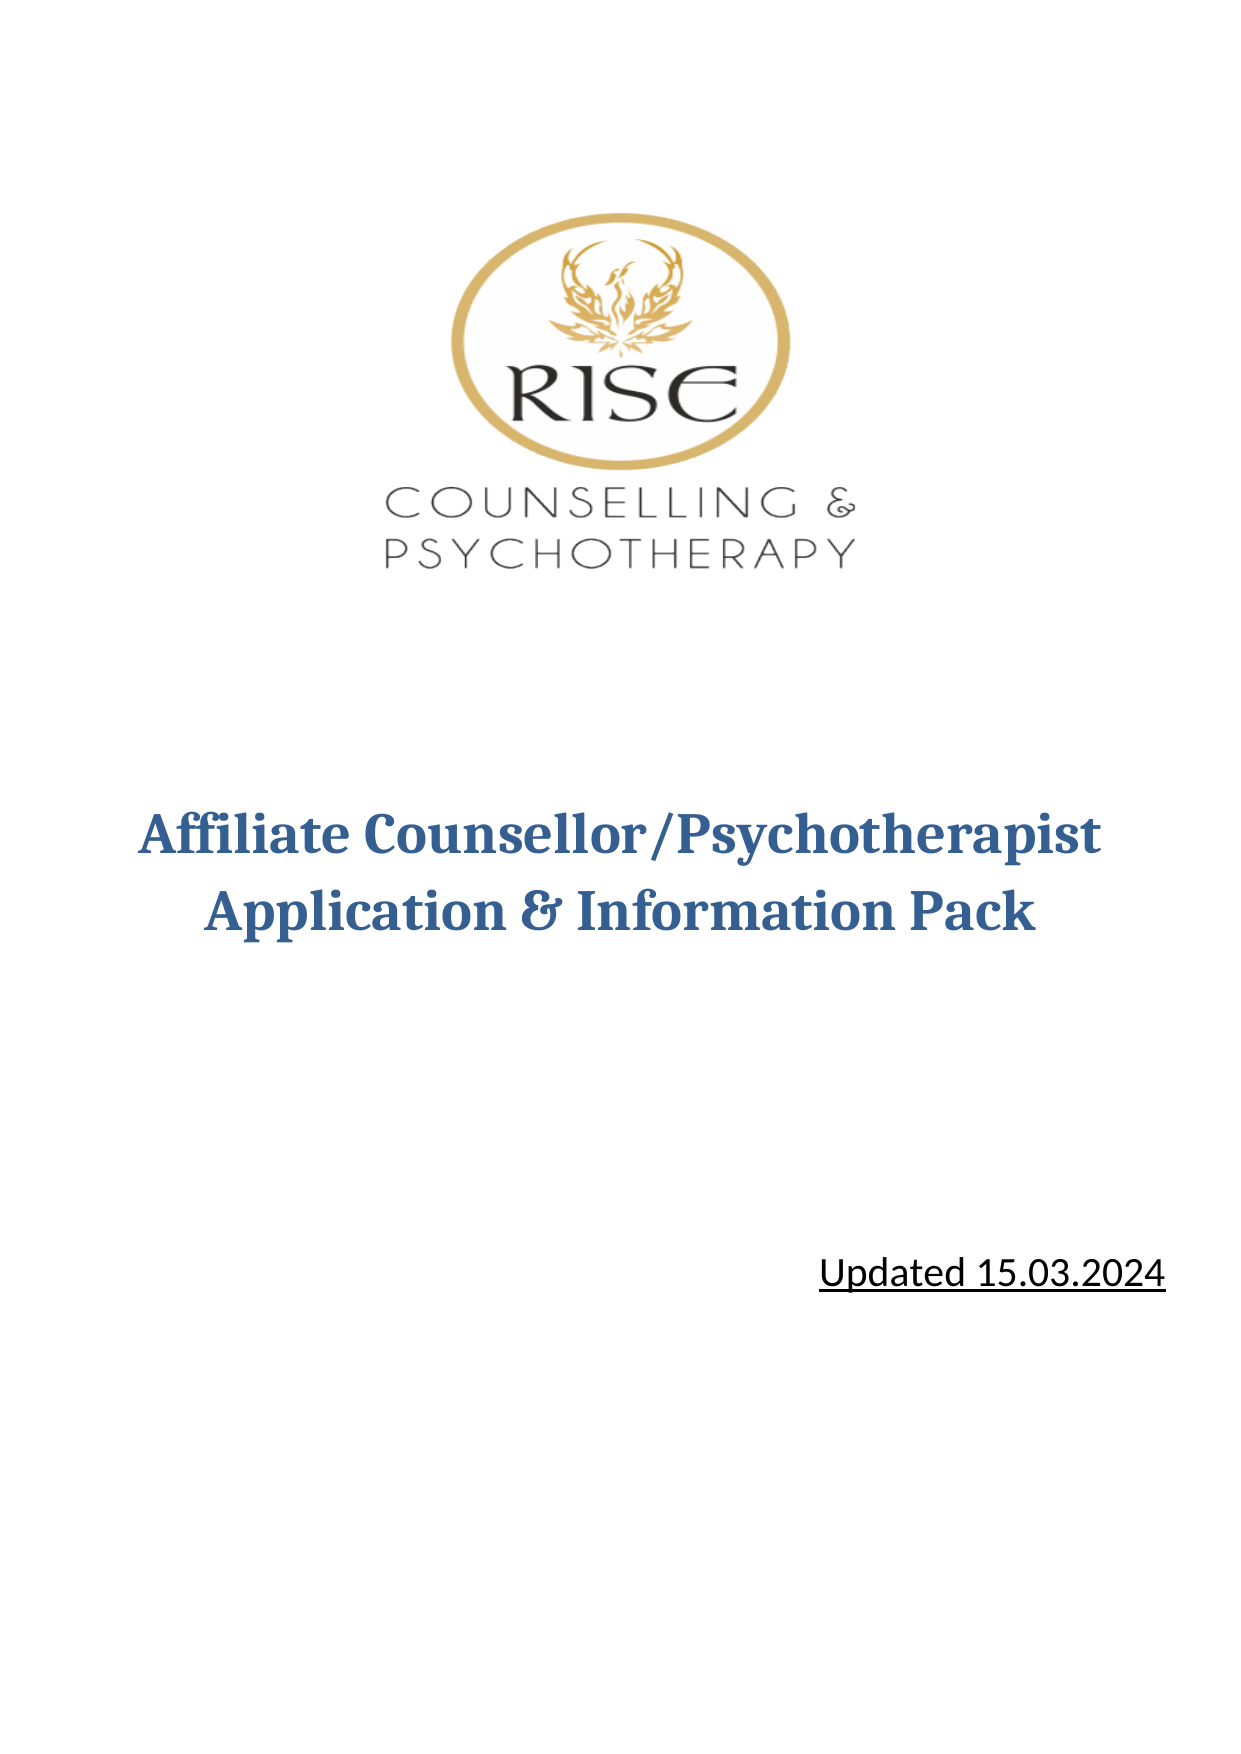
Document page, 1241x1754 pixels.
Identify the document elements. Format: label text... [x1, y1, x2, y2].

text Updated 15.03.2024 [75, 1246, 1165, 1297]
subtitle Affiliate Counsellor/Psychotherapist Application & Information Pack [75, 801, 1165, 945]
picture [385, 213, 856, 569]
